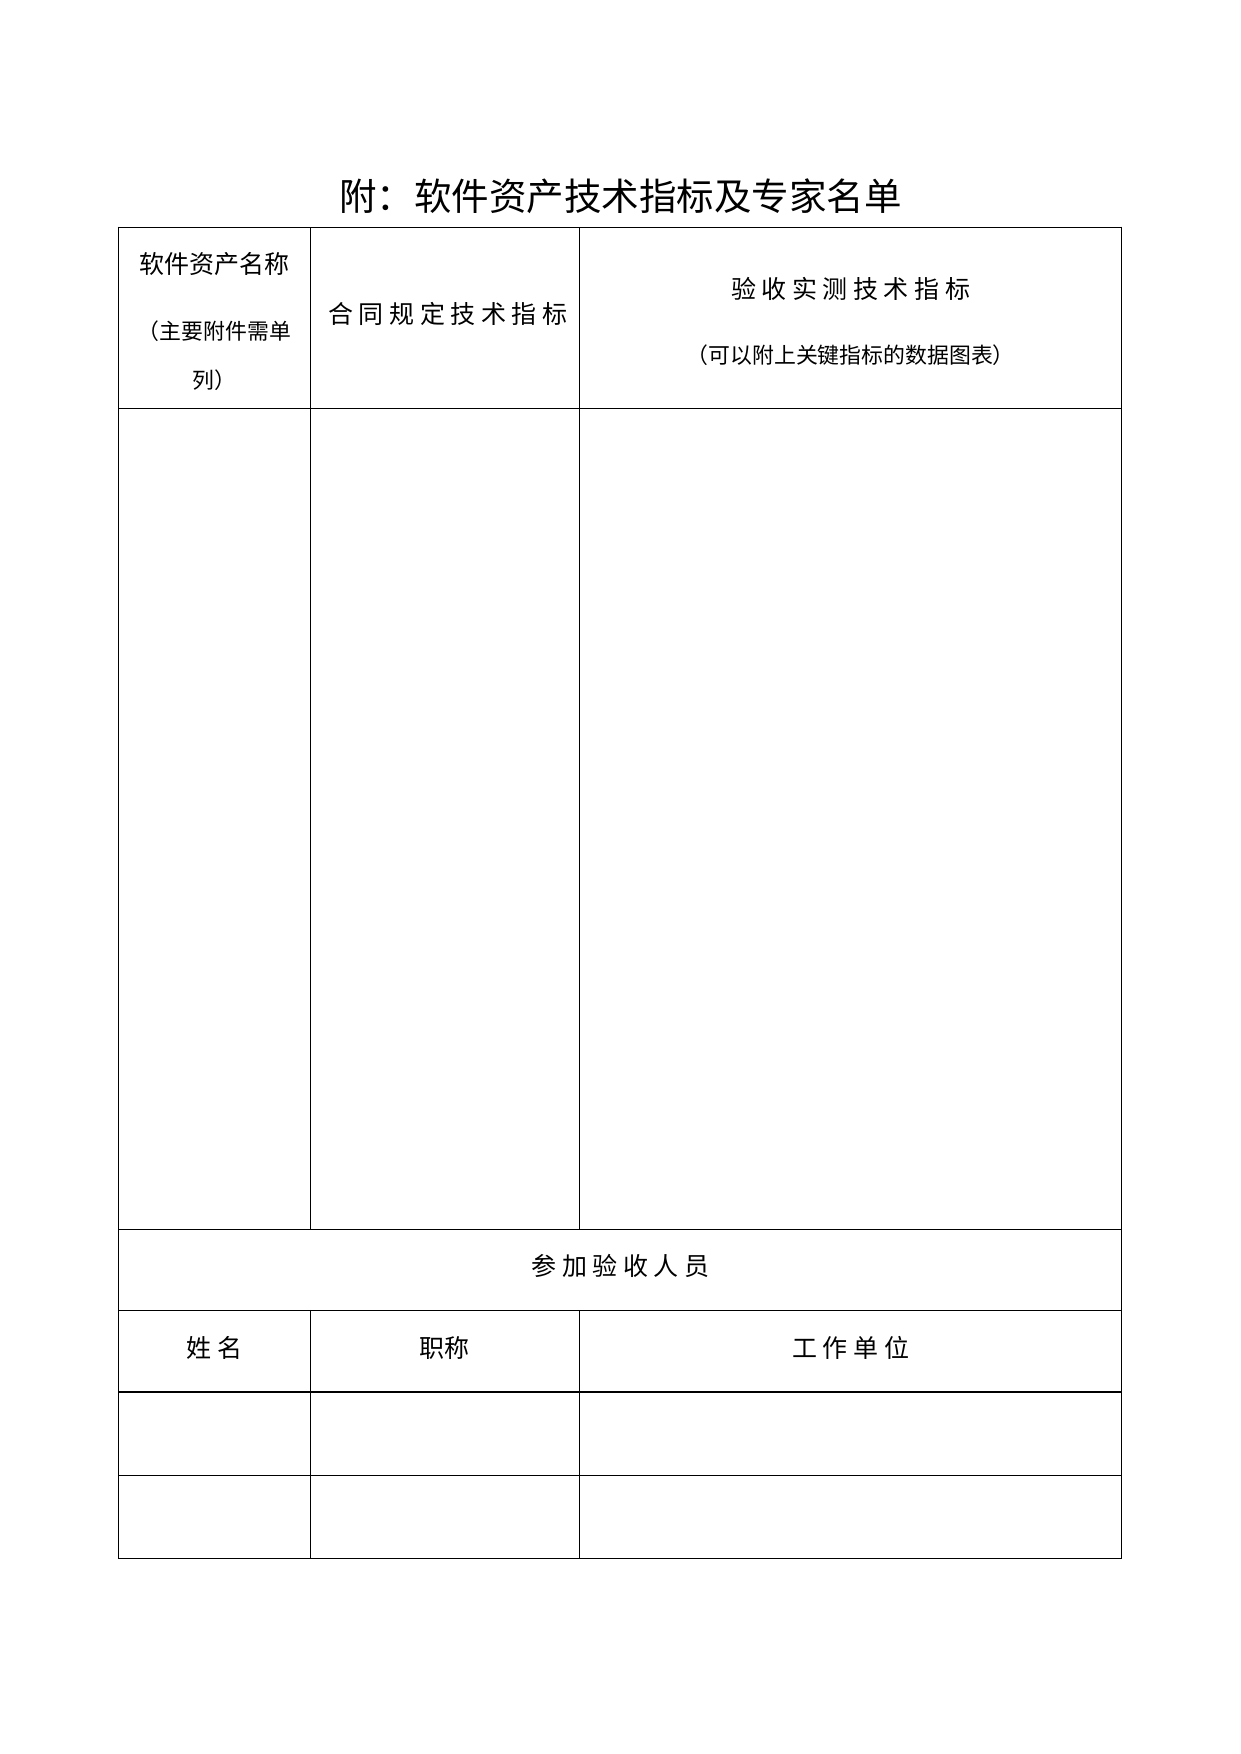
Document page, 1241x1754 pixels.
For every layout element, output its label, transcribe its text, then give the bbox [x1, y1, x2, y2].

table_cell [580, 409, 1121, 1228]
table_cell [580, 1476, 1121, 1558]
table_cell 工 作 单 位 [580, 1311, 1121, 1391]
table_cell [119, 1393, 310, 1474]
table_header 合 同 规 定 技 术 指 标 [311, 228, 579, 407]
table_header 验 收 实 测 技 术 指 标 （可以附上关键指标的数据图表） [580, 228, 1121, 407]
table_cell [311, 409, 579, 1228]
table_cell 参 加 验 收 人 员 [119, 1230, 1121, 1310]
table_cell [311, 1393, 579, 1474]
text 附：软件资产技术指标及专家名单 [112, 162, 1128, 227]
table_cell [119, 409, 310, 1228]
table_cell [580, 1393, 1121, 1474]
table_cell 职称 [311, 1311, 579, 1391]
table_cell [311, 1476, 579, 1558]
table_header 软件资产名称 （主要附件需单列） [119, 228, 310, 407]
table_cell [119, 1476, 310, 1558]
table_cell 姓 名 [119, 1311, 310, 1391]
